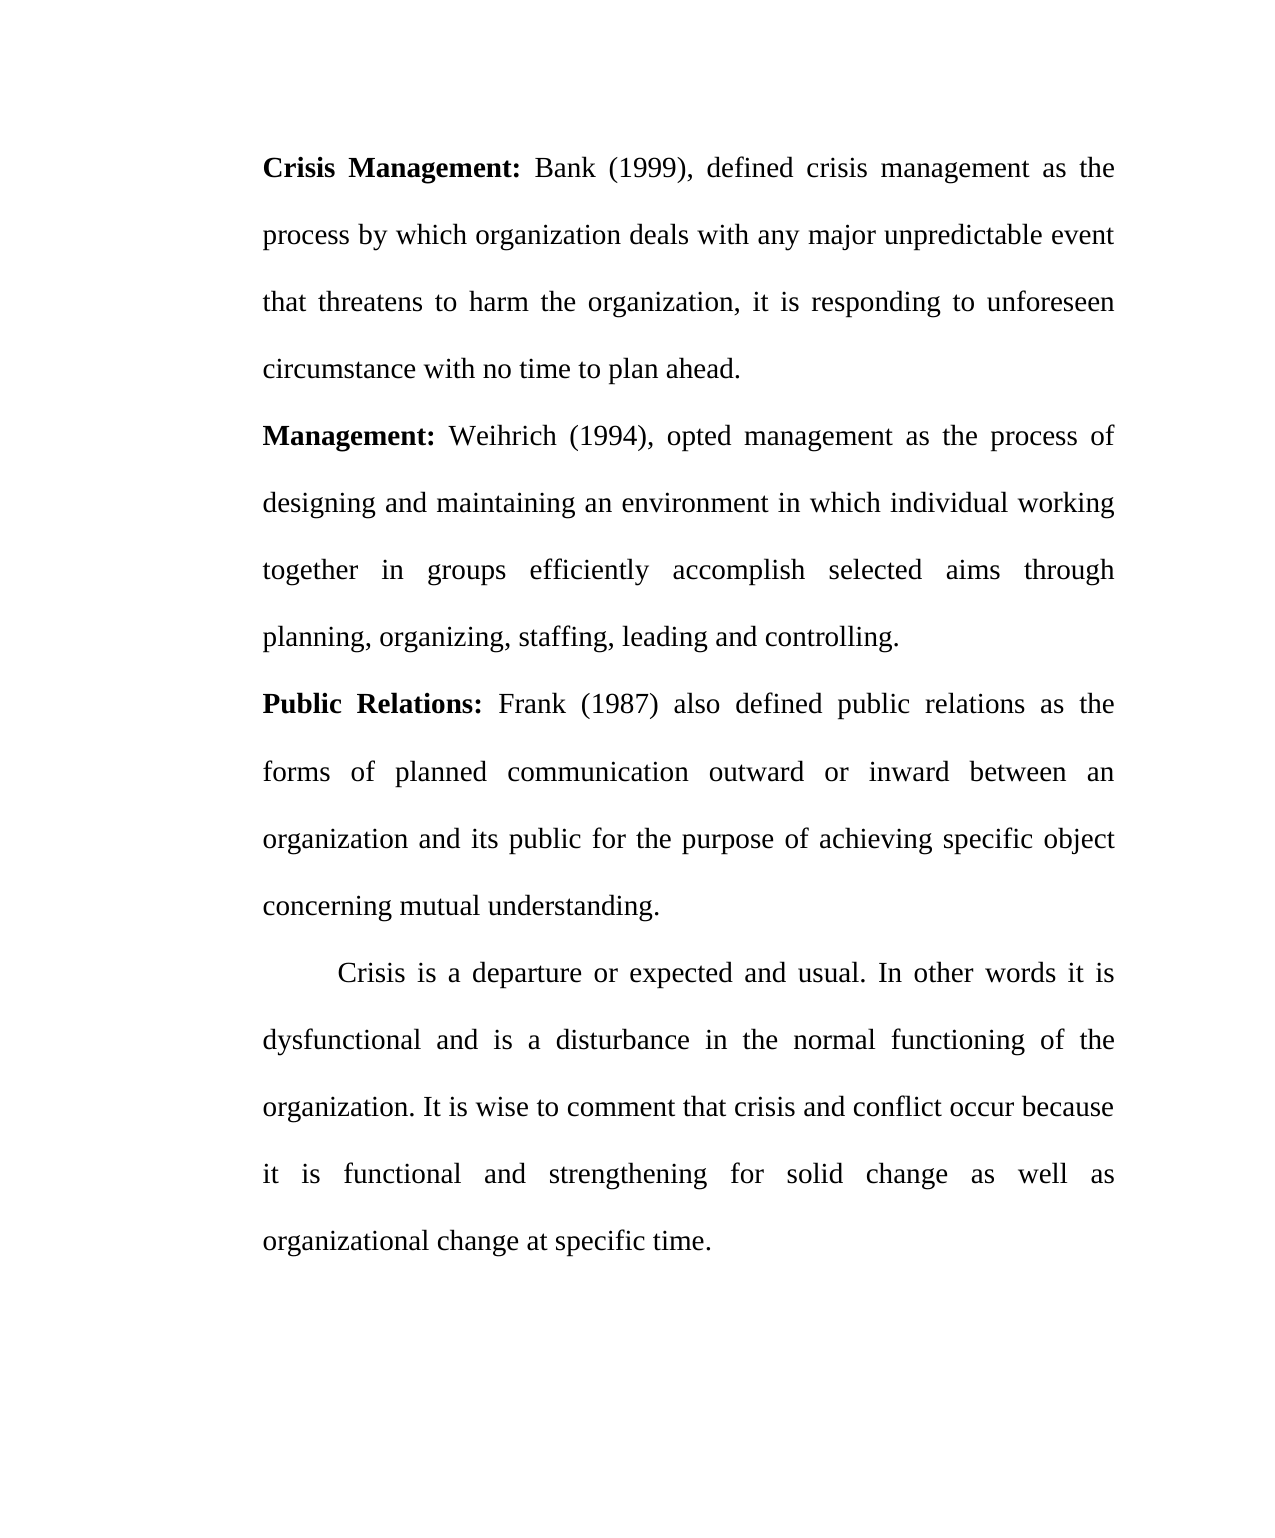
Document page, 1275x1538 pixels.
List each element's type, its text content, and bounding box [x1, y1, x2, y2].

text Public Relations: Frank (1987) also defined public relations as the forms of planned communication outward or inward between an organization and its public for the purpose of achieving specific object concerning mutual understanding. [262, 687, 1116, 921]
text Crisis Management: Bank (1999), defined crisis management as the process by which organization deals with any major unpredictable event that threatens to harm the organization, it is responding to unforeseen circumstance with no time to plan ahead. [262, 150, 1116, 385]
text Crisis is a departure or expected and usual. In other words it is dysfunctional and is a disturbance in the normal functioning of the organization. It is wise to comment that crisis and conflict occur because it is functional and strengthening for solid change as well as organizational change at specific time. [262, 955, 1116, 1257]
text Management: Weihrich (1994), opted management as the process of designing and maintaining an environment in which individual working together in groups efficiently accomplish selected aims through planning, organizing, staffing, leading and controlling. [262, 418, 1116, 653]
